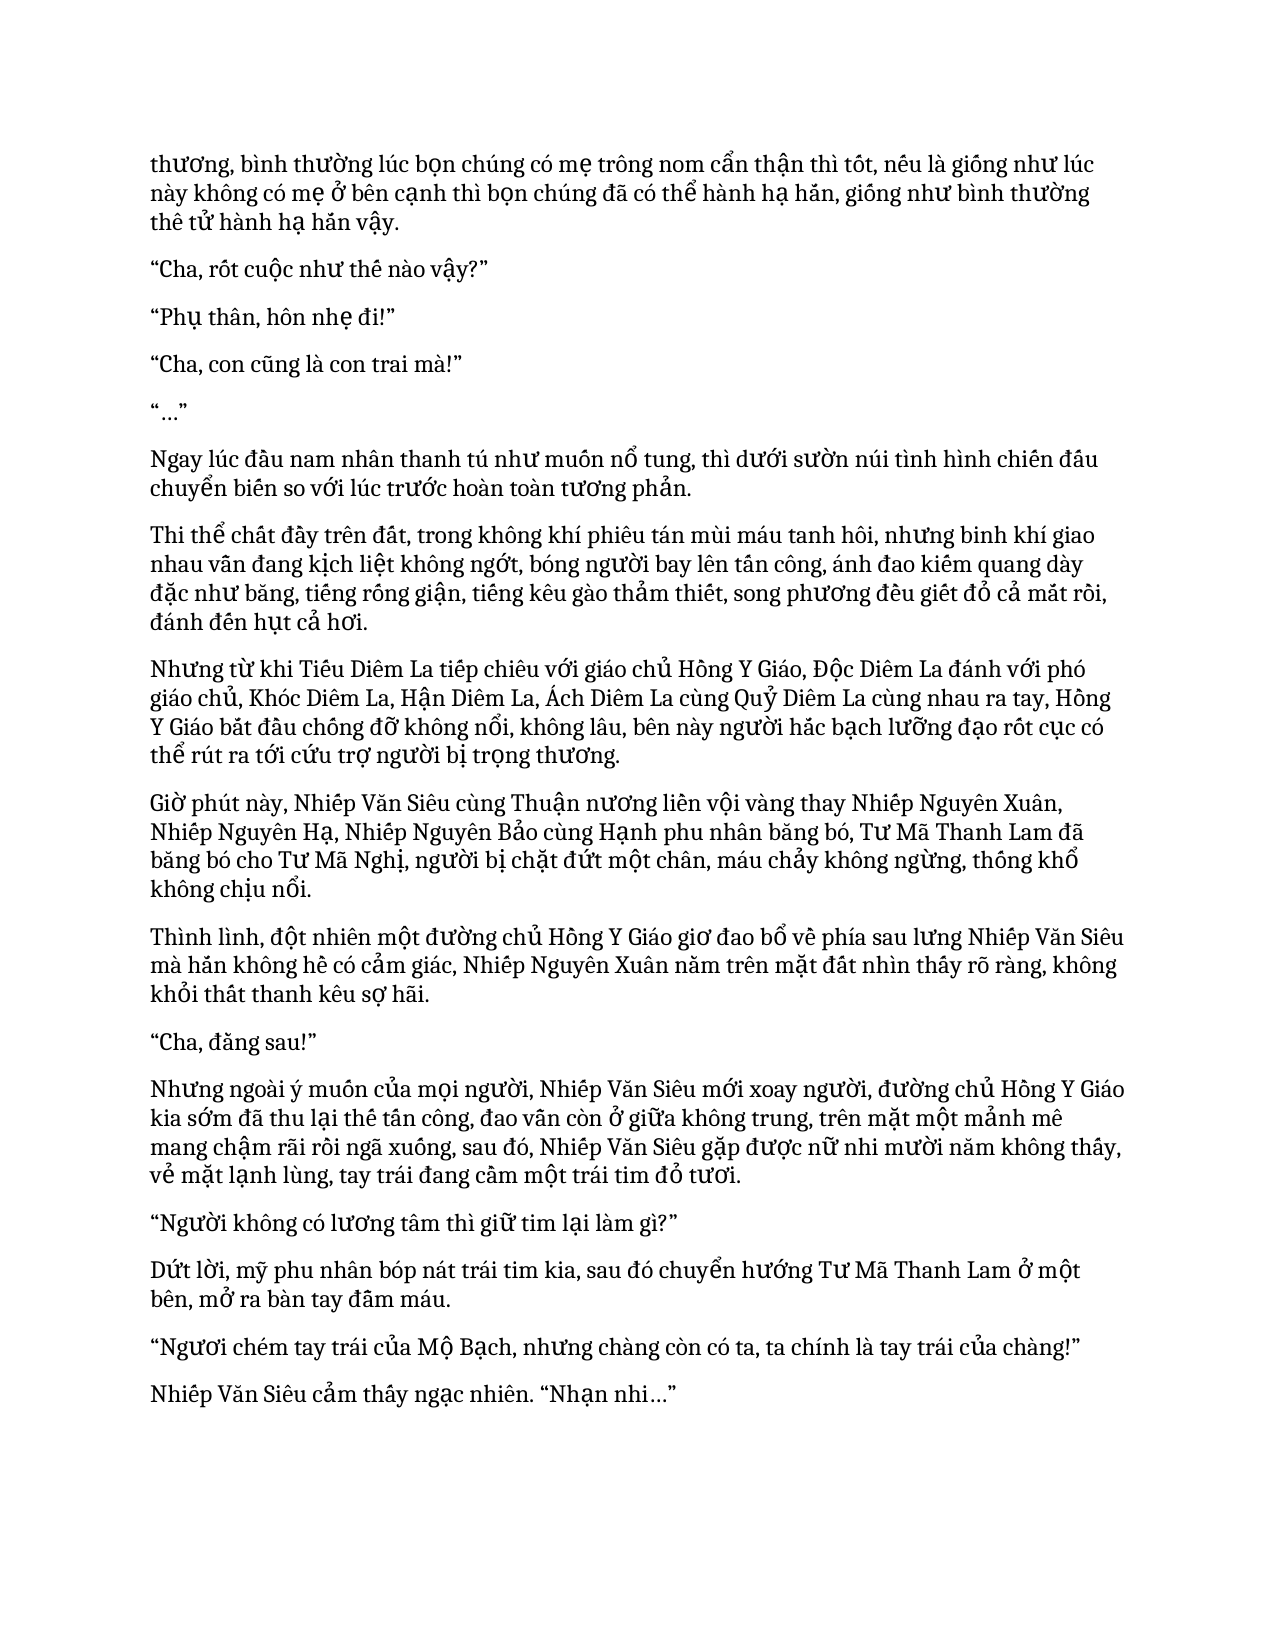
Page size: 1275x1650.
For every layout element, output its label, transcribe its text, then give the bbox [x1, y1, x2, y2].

text Thình lình, đột nhiên một đường chủ Hồng Y Giáo giơ đao bổ về phía sau lưng Nhiếp Văn Siêu mà hắn không hề có cảm giác, Nhiếp Nguyên Xuân nằm trên mặt đất nhìn thấy rõ ràng, không khỏi thất thanh kêu sợ hãi. [150, 922, 1125, 1009]
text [150, 150, 1125, 236]
text “Người không có lương tâm thì giữ tim lại làm gì?” [150, 1209, 1125, 1237]
text Ngay lúc đầu nam nhân thanh tú như muốn nổ tung, thì dưới sườn núi tình hình chiến đấu chuyển biến so với lúc trước hoàn toàn tương phản. [150, 445, 1125, 502]
text “Phụ thân, hôn nhẹ đi!” [150, 302, 1125, 331]
text “Cha, đằng sau!” [150, 1027, 1125, 1056]
text “Ngươi chém tay trái của Mộ Bạch, nhưng chàng còn có ta, ta chính là tay trái của chàng!” [150, 1332, 1125, 1361]
text “Cha, rốt cuộc như thế nào vậy?” [150, 255, 1125, 284]
text “Cha, con cũng là con trai mà!” [150, 350, 1125, 379]
text Thi thể chất đầy trên đất, trong không khí phiêu tán mùi máu tanh hôi, nhưng binh khí giao nhau vẫn đang kịch liệt không ngớt, bóng người bay lên tấn công, ánh đao kiếm quang dày đặc như băng, tiếng rống giận, tiếng kêu gào thảm thiết, song phương đều giết đỏ cả mắt rồi, đánh đến hụt cả hơi. [150, 521, 1125, 636]
text Dứt lời, mỹ phu nhân bóp nát trái tim kia, sau đó chuyển hướng Tư Mã Thanh Lam ở một bên, mở ra bàn tay đẫm máu. [150, 1256, 1125, 1314]
text Nhưng ngoài ý muốn của mọi người, Nhiếp Văn Siêu mới xoay người, đường chủ Hồng Y Giáo kia sớm đã thu lại thế tấn công, đao vẫn còn ở giữa không trung, trên mặt một mảnh mê mang chậm rãi rồi ngã xuống, sau đó, Nhiếp Văn Siêu gặp được nữ nhi mười năm không thấy, vẻ mặt lạnh lùng, tay trái đang cầm một trái tim đỏ tươi. [150, 1075, 1125, 1190]
text Nhưng từ khi Tiếu Diêm La tiếp chiêu với giáo chủ Hồng Y Giáo, Độc Diêm La đánh với phó giáo chủ, Khóc Diêm La, Hận Diêm La, Ách Diêm La cùng Quỷ Diêm La cùng nhau ra tay, Hồng Y Giáo bắt đầu chống đỡ không nổi, không lâu, bên này người hắc bạch lưỡng đạo rốt cục có thể rút ra tới cứu trợ người bị trọng thương. [150, 655, 1125, 770]
text Giờ phút này, Nhiếp Văn Siêu cùng Thuận nương liền vội vàng thay Nhiếp Nguyên Xuân, Nhiếp Nguyên Hạ, Nhiếp Nguyên Bảo cùng Hạnh phu nhân băng bó, Tư Mã Thanh Lam đã băng bó cho Tư Mã Nghị, người bị chặt đứt một chân, máu chảy không ngừng, thống khổ không chịu nổi. [150, 789, 1125, 904]
text “…” [150, 397, 1125, 426]
text Nhiếp Văn Siêu cảm thấy ngạc nhiên. “Nhạn nhi…” [150, 1380, 1125, 1409]
